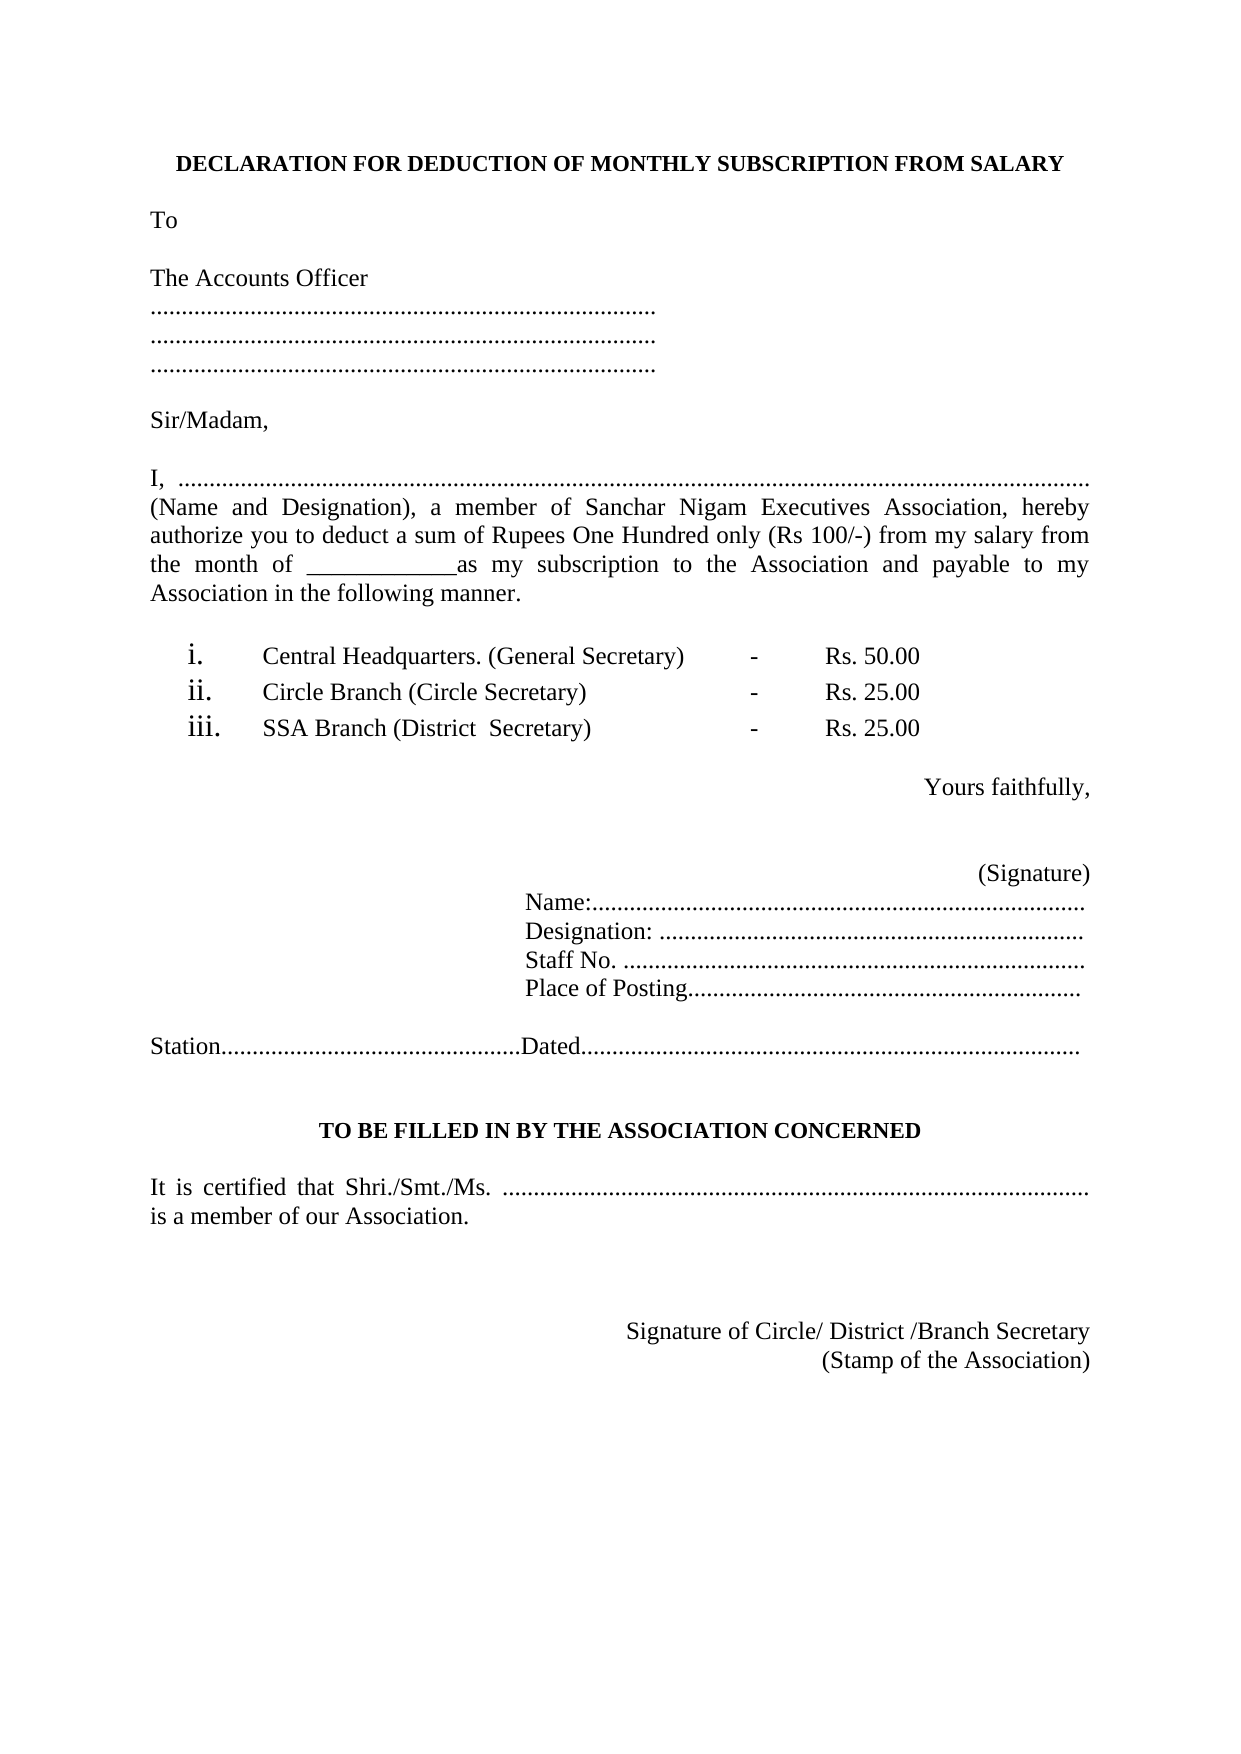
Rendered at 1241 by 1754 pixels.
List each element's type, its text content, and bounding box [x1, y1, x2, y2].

text (Signature) [150, 858, 1090, 887]
text Sir/Madam, [150, 406, 1090, 434]
text Staff No. .......................................................................... [450, 945, 1090, 973]
list Circle Branch (Circle Secretary) - Rs. 25.00 [187, 672, 1090, 707]
text Station................................................Dated................................................................................ [150, 1031, 1090, 1060]
text Signature of Circle/ District /Branch Secretary [150, 1316, 1090, 1345]
text ................................................................................. [150, 349, 1090, 378]
text ................................................................................. [150, 291, 1090, 320]
list SSA Branch (District Secretary) - Rs. 25.00 [187, 707, 1090, 743]
text Designation: .................................................................... [450, 916, 1090, 945]
text Yours faithfully, [150, 772, 1090, 801]
text (Stamp of the Association) [150, 1345, 1090, 1373]
text Place of Posting............................................................... [450, 973, 1090, 1002]
text DECLARATION FOR DEDUCTION OF MONTHLY SUBSCRIPTION FROM SALARY [150, 150, 1090, 176]
text To [150, 205, 1090, 234]
text Name:............................................................................... [450, 887, 1090, 916]
text It is certified that Shri./Smt./Ms. .............................................................................................. is a member of our Association. [150, 1172, 1090, 1230]
text The Accounts Officer [150, 263, 1090, 291]
list Central Headquarters. (General Secretary) - Rs. 50.00 [187, 636, 1090, 672]
text I, .................................................................................................................................................. (Name and Designation), a member of Sanchar Nigam Executives Association, hereby authorize you to deduct a sum of Rupees One Hundred only (Rs 100/-) from my salary from the month of ____________as my subscription to the Association and payable to my Association in the following manner. [150, 463, 1090, 607]
text ................................................................................. [150, 320, 1090, 349]
text TO BE FILLED IN BY THE ASSOCIATION CONCERNED [150, 1117, 1090, 1143]
